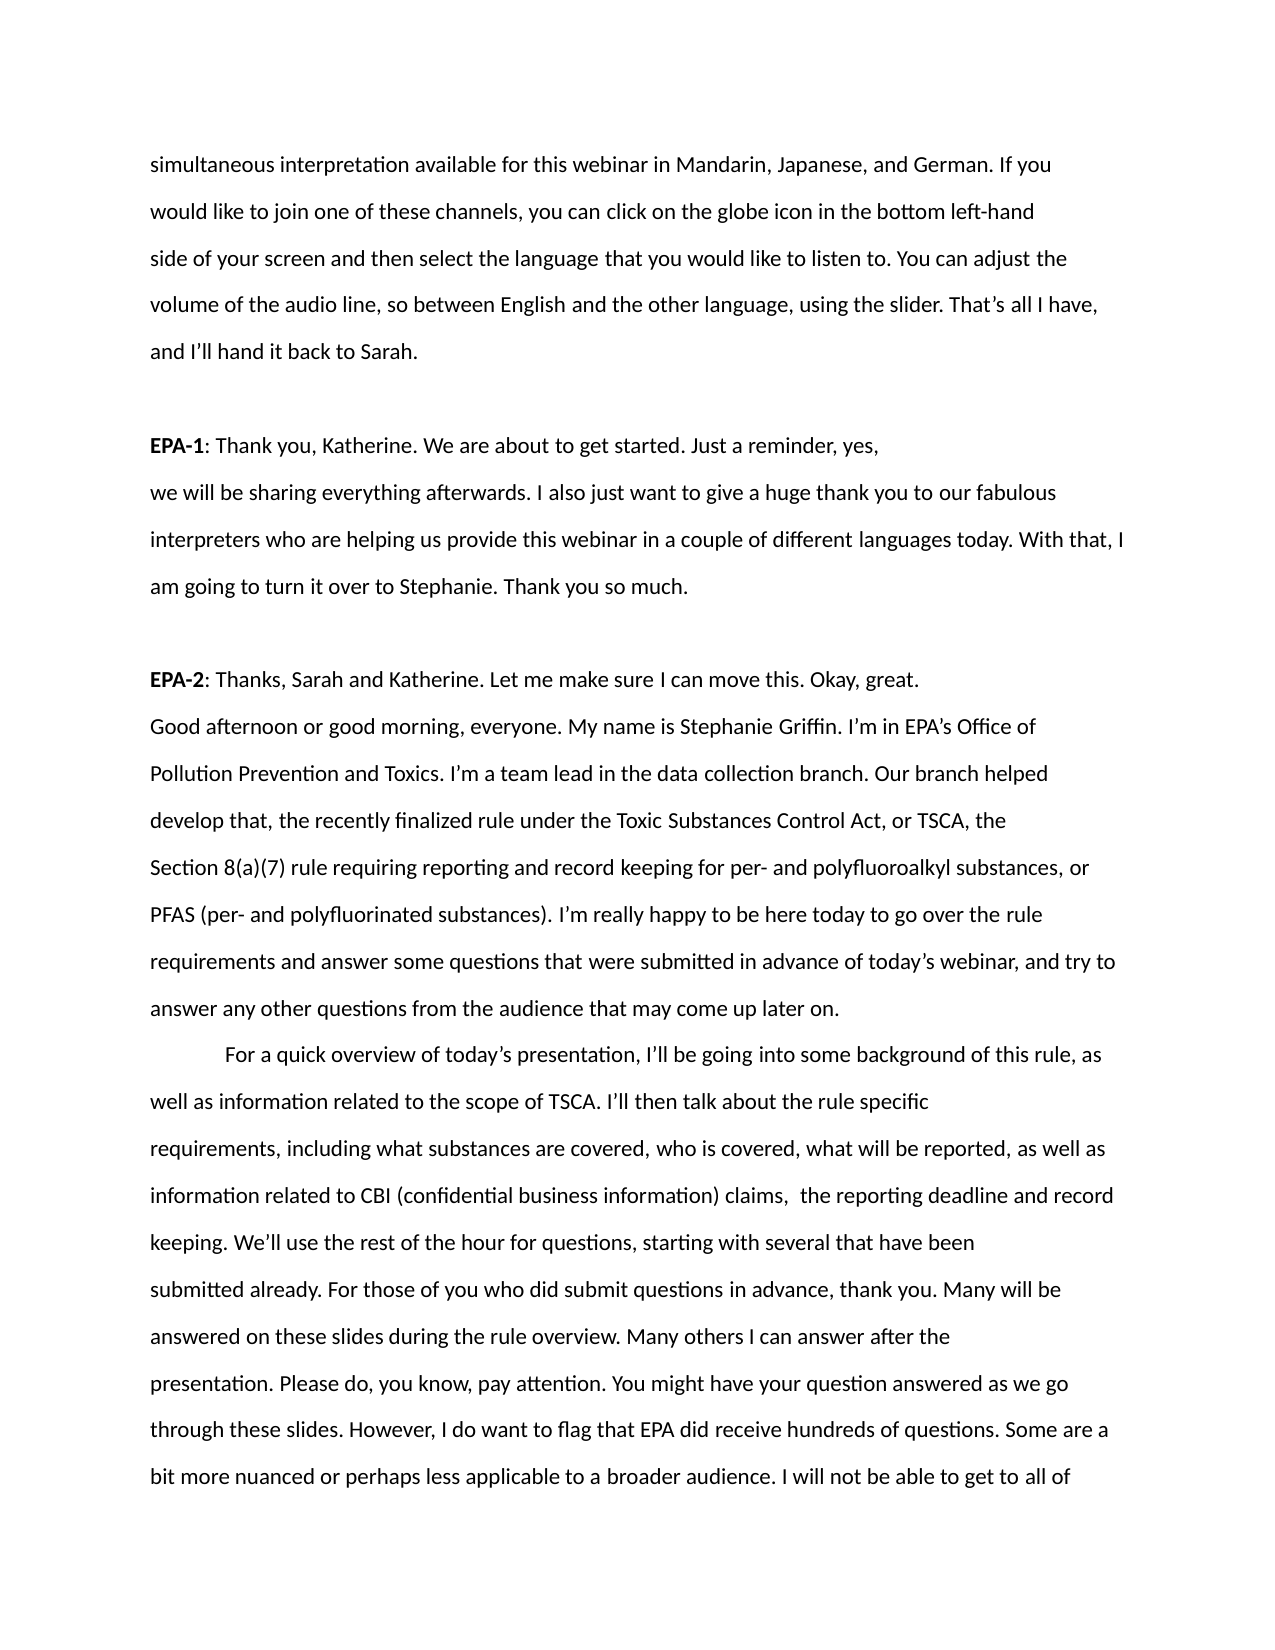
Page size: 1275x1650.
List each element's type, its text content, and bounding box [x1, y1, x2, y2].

text simultaneous interpretation available for this webinar in Mandarin, Japanese, and German. If you [150, 150, 1125, 178]
text requirements and answer some questions that were submitted in advance of today’s webinar, and try to [150, 947, 1125, 975]
text volume of the audio line, so between English and the other language, using the slider. That’s all I have, [150, 291, 1125, 319]
text Good afternoon or good morning, everyone. My name is Stephanie Griffin. I’m in EPA’s Office of [150, 712, 1125, 741]
text well as information related to the scope of TSCA. I’ll then talk about the rule specific [150, 1087, 1125, 1116]
text am going to turn it over to Stephanie. Thank you so much. [150, 572, 1125, 600]
text develop that, the recently finalized rule under the Toxic Substances Control Act, or TSCA, the [150, 806, 1125, 834]
text through these slides. However, I do want to flag that EPA did receive hundreds of questions. Some are a [150, 1416, 1125, 1444]
text submitted already. For those of you who did submit questions in advance, thank you. Many will be [150, 1275, 1125, 1303]
text Pollution Prevention and Toxics. I’m a team lead in the data collection branch. Our branch helped [150, 759, 1125, 787]
text information related to CBI (confidential business information) claims, the reporting deadline and record [150, 1181, 1125, 1209]
text keeping. We’ll use the rest of the hour for questions, starting with several that have been [150, 1228, 1125, 1256]
text For a quick overview of today’s presentation, I’ll be going into some background of this rule, as [150, 1041, 1125, 1069]
text interpreters who are helping us provide this webinar in a couple of different languages today. With that, I [150, 525, 1125, 553]
text PFAS (per- and polyfluorinated substances). I’m really happy to be here today to go over the rule [150, 900, 1125, 928]
text side of your screen and then select the language that you would like to listen to. You can adjust the [150, 244, 1125, 272]
text answered on these slides during the rule overview. Many others I can answer after the [150, 1322, 1125, 1350]
text would like to join one of these channels, you can click on the globe icon in the bottom left-hand [150, 197, 1125, 225]
text EPA-2: Thanks, Sarah and Katherine. Let me make sure I can move this. Okay, great. [150, 666, 1125, 694]
text bit more nuanced or perhaps less applicable to a broader audience. I will not be able to get to all of [150, 1462, 1125, 1491]
text and I’ll hand it back to Sarah. [150, 337, 1125, 366]
text we will be sharing everything afterwards. I also just want to give a huge thank you to our fabulous [150, 478, 1125, 506]
text Section 8(a)(7) rule requiring reporting and record keeping for per- and polyfluoroalkyl substances, or [150, 853, 1125, 881]
text answer any other questions from the audience that may come up later on. [150, 994, 1125, 1022]
text presentation. Please do, you know, pay attention. You might have your question answered as we go [150, 1369, 1125, 1397]
text EPA-1: Thank you, Katherine. We are about to get started. Just a reminder, yes, [150, 431, 1125, 459]
text requirements, including what substances are covered, who is covered, what will be reported, as well as [150, 1134, 1125, 1162]
